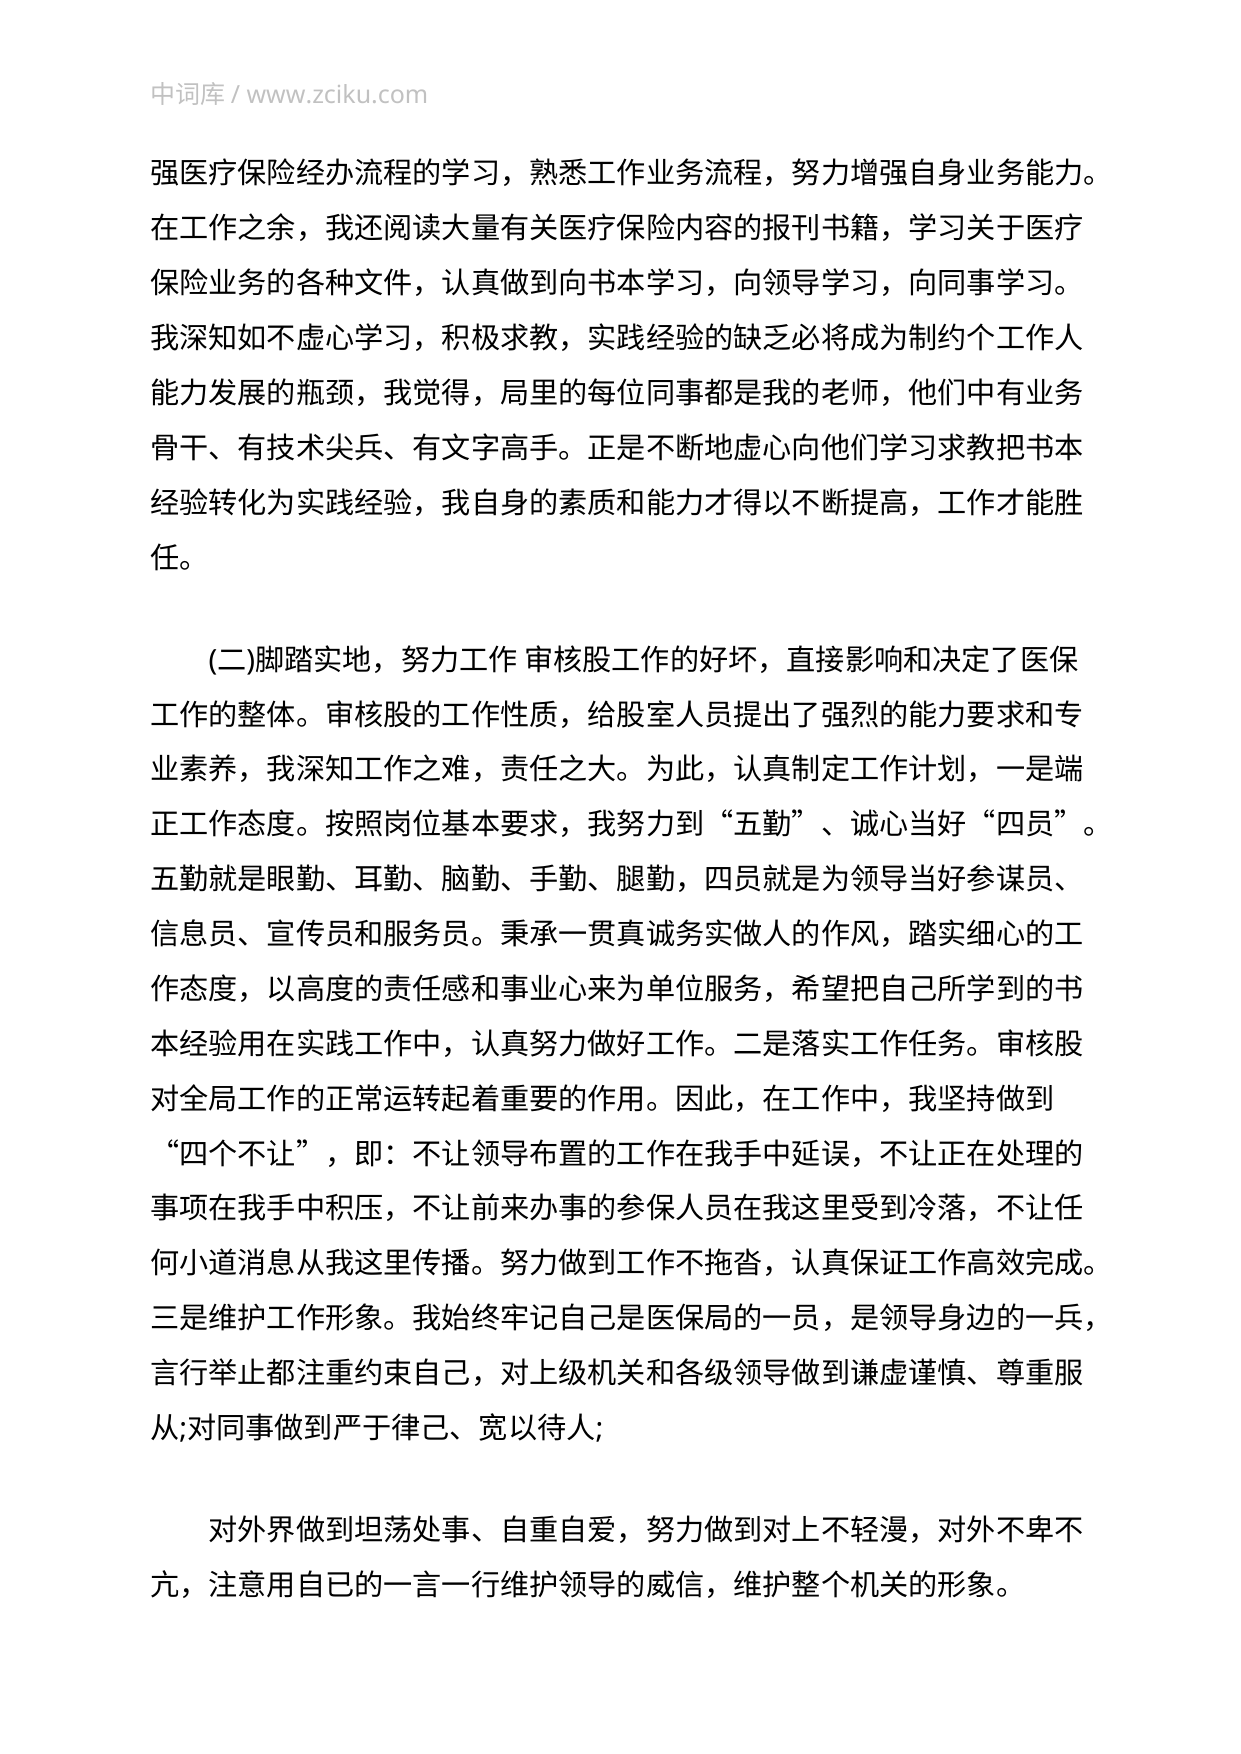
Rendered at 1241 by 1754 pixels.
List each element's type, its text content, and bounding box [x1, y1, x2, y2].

text 对外界做到坦荡处事、自重自爱，努力做到对上不轻漫，对外不卑不亢，注意用自已的一言一行维护领导的威信，维护整个机关的形象。 [150, 1507, 1090, 1604]
text (二)脚踏实地，努力工作 审核股工作的好坏，直接影响和决定了医保工作的整体。审核股的工作性质，给股室人员提出了强烈的能力要求和专业素养，我深知工作之难，责任之大。为此，认真制定工作计划，一是端正工作态度。按照岗位基本要求，我努力到“五勤”、诚心当好“四员”。五勤就是眼勤、耳勤、脑勤、手勤、腿勤，四员就是为领导当好参谋员、信息员、宣传员和服务员。秉承一贯真诚务实做人的作风，踏实细心的工作态度，以高度的责任感和事业心来为单位服务，希望把自己所学到的书本经验用在实践工作中，认真努力做好工作。二是落实工作任务。审核股对全局工作的正常运转起着重要的作用。因此，在工作中，我坚持做到“四个不让”，即：不让领导布置的工作在我手中延误，不让正在处理的事项在我手中积压，不让前来办事的参保人员在我这里受到冷落，不让任何小道消息从我这里传播。努力做到工作不拖沓，认真保证工作高效完成。三是维护工作形象。我始终牢记自己是医保局的一员，是领导身边的一兵，言行举止都注重约束自己，对上级机关和各级领导做到谦虚谨慎、尊重服从;对同事做到严于律己、宽以待人; [150, 636, 1090, 1447]
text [150, 150, 1090, 577]
